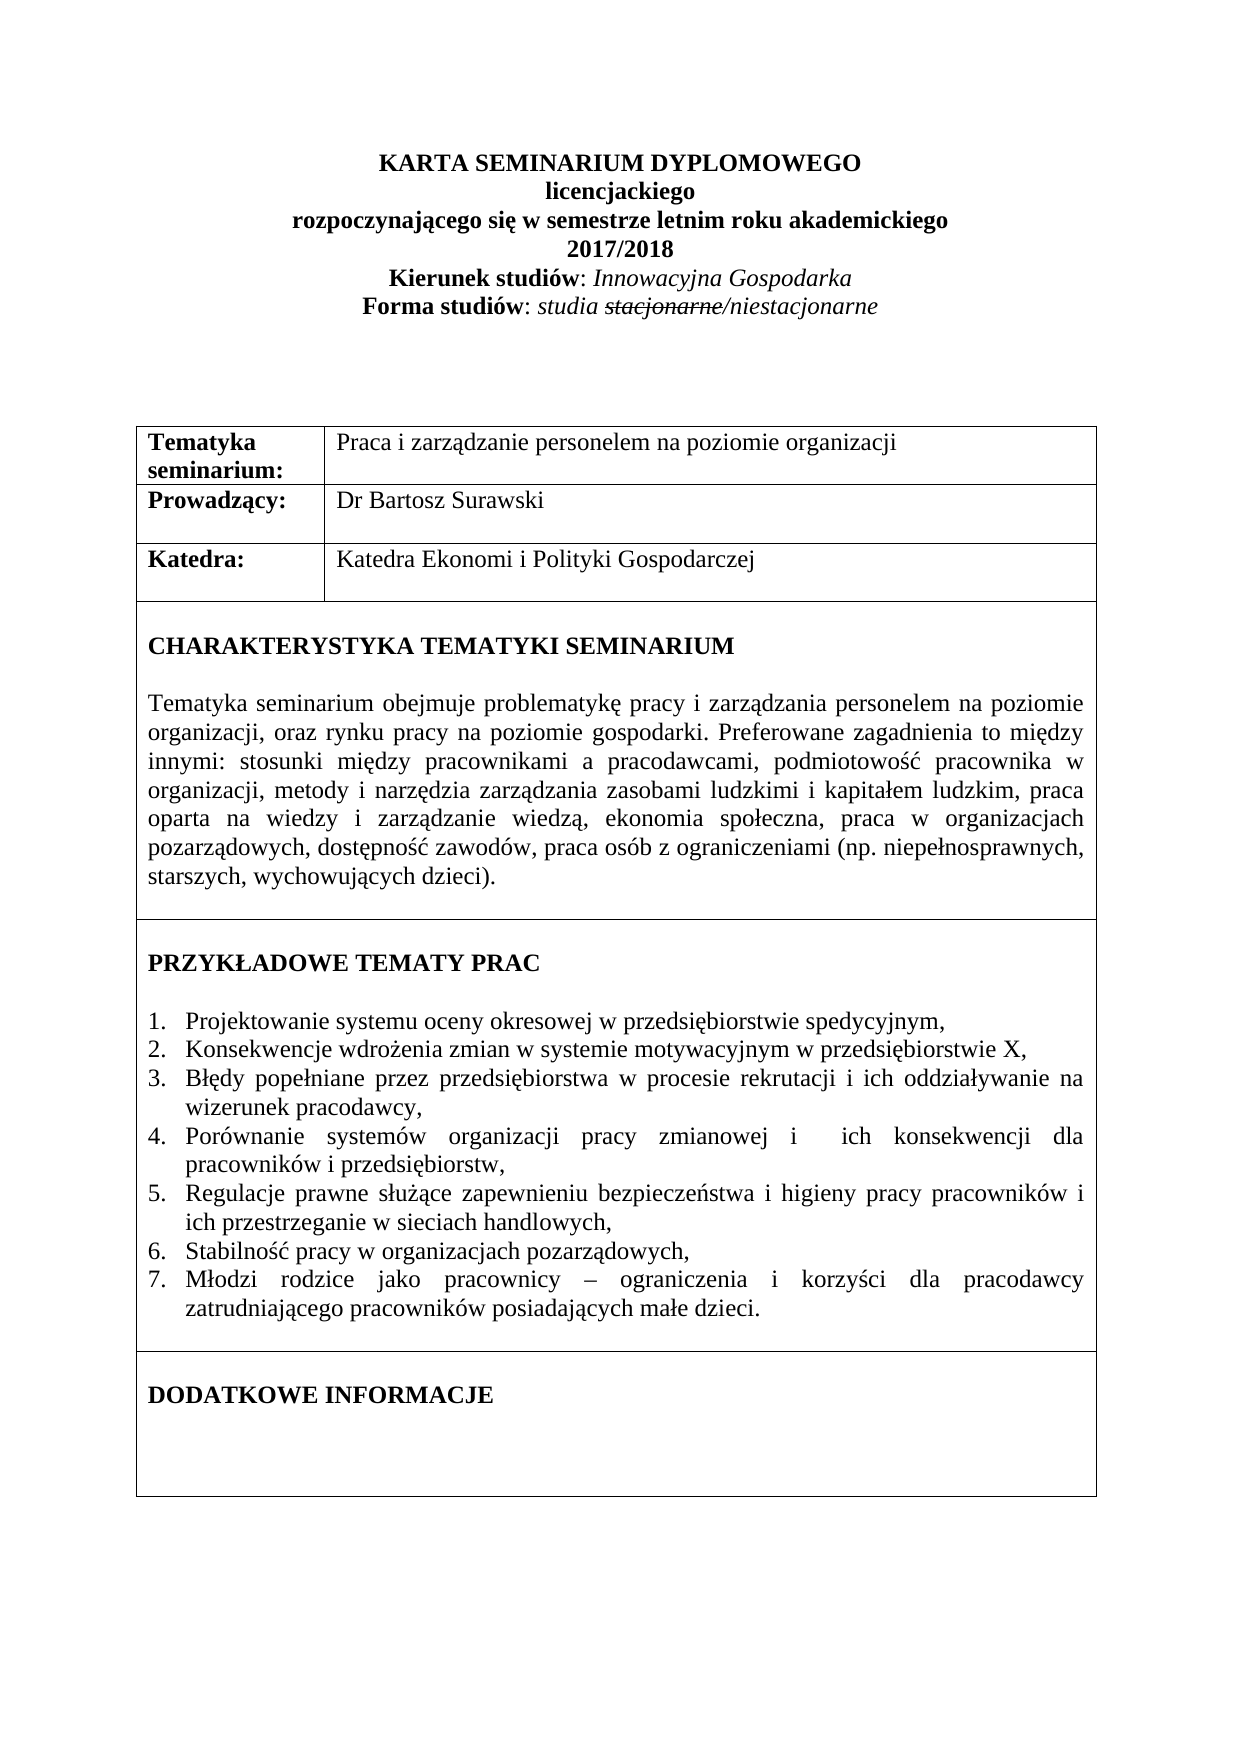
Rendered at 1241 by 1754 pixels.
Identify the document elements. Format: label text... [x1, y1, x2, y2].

table_cell Prowadzący: [137, 485, 324, 543]
text 2017/2018 [148, 234, 1093, 263]
text Forma studiów: studia stacjonarne/niestacjonarne [148, 291, 1093, 320]
text KARTA SEMINARIUM DYPLOMOWEGO [148, 148, 1093, 176]
table_header Tematyka seminarium: [137, 427, 324, 484]
table_cell Katedra Ekonomi i Polityki Gospodarczej [325, 544, 1096, 601]
table_cell PRZYKŁADOWE TEMATY PRAC Projektowanie systemu oceny okresowej w przedsiębiorstwie spedycyjnym, Konsekwencje wdrożenia zmian w systemie motywacyjnym w przedsiębiorstwie X, Błędy popełniane przez przedsiębiorstwa w procesie rekrutacji i ich oddziaływanie na wizerunek pracodawcy, Porównanie systemów organizacji pracy zmianowej i ich konsekwencji dla pracowników i przedsiębiorstw, Regulacje prawne służące zapewnieniu bezpieczeństwa i higieny pracy pracowników i ich przestrzeganie w sieciach handlowych, Stabilność pracy w organizacjach pozarządowych, Młodzi rodzice jako pracownicy – ograniczenia i korzyści dla pracodawcy zatrudniającego pracowników posiadających małe dzieci. [137, 920, 1096, 1351]
text rozpoczynającego się w semestrze letnim roku akademickiego [148, 205, 1093, 234]
table_cell Dr Bartosz Surawski [325, 485, 1096, 543]
table_cell DODATKOWE INFORMACJE [137, 1352, 1096, 1496]
table_cell Katedra: [137, 544, 324, 601]
text licencjackiego [148, 176, 1093, 205]
table_header Praca i zarządzanie personelem na poziomie organizacji [325, 427, 1096, 484]
table_cell CHARAKTERYSTYKA TEMATYKI SEMINARIUM Tematyka seminarium obejmuje problematykę pracy i zarządzania personelem na poziomie organizacji, oraz rynku pracy na poziomie gospodarki. Preferowane zagadnienia to między innymi: stosunki między pracownikami a pracodawcami, podmiotowość pracownika w organizacji, metody i narzędzia zarządzania zasobami ludzkimi i kapitałem ludzkim, praca oparta na wiedzy i zarządzanie wiedzą, ekonomia społeczna, praca w organizacjach pozarządowych, dostępność zawodów, praca osób z ograniczeniami (np. niepełnosprawnych, starszych, wychowujących dzieci). [137, 602, 1096, 918]
text Kierunek studiów: Innowacyjna Gospodarka [148, 263, 1093, 291]
